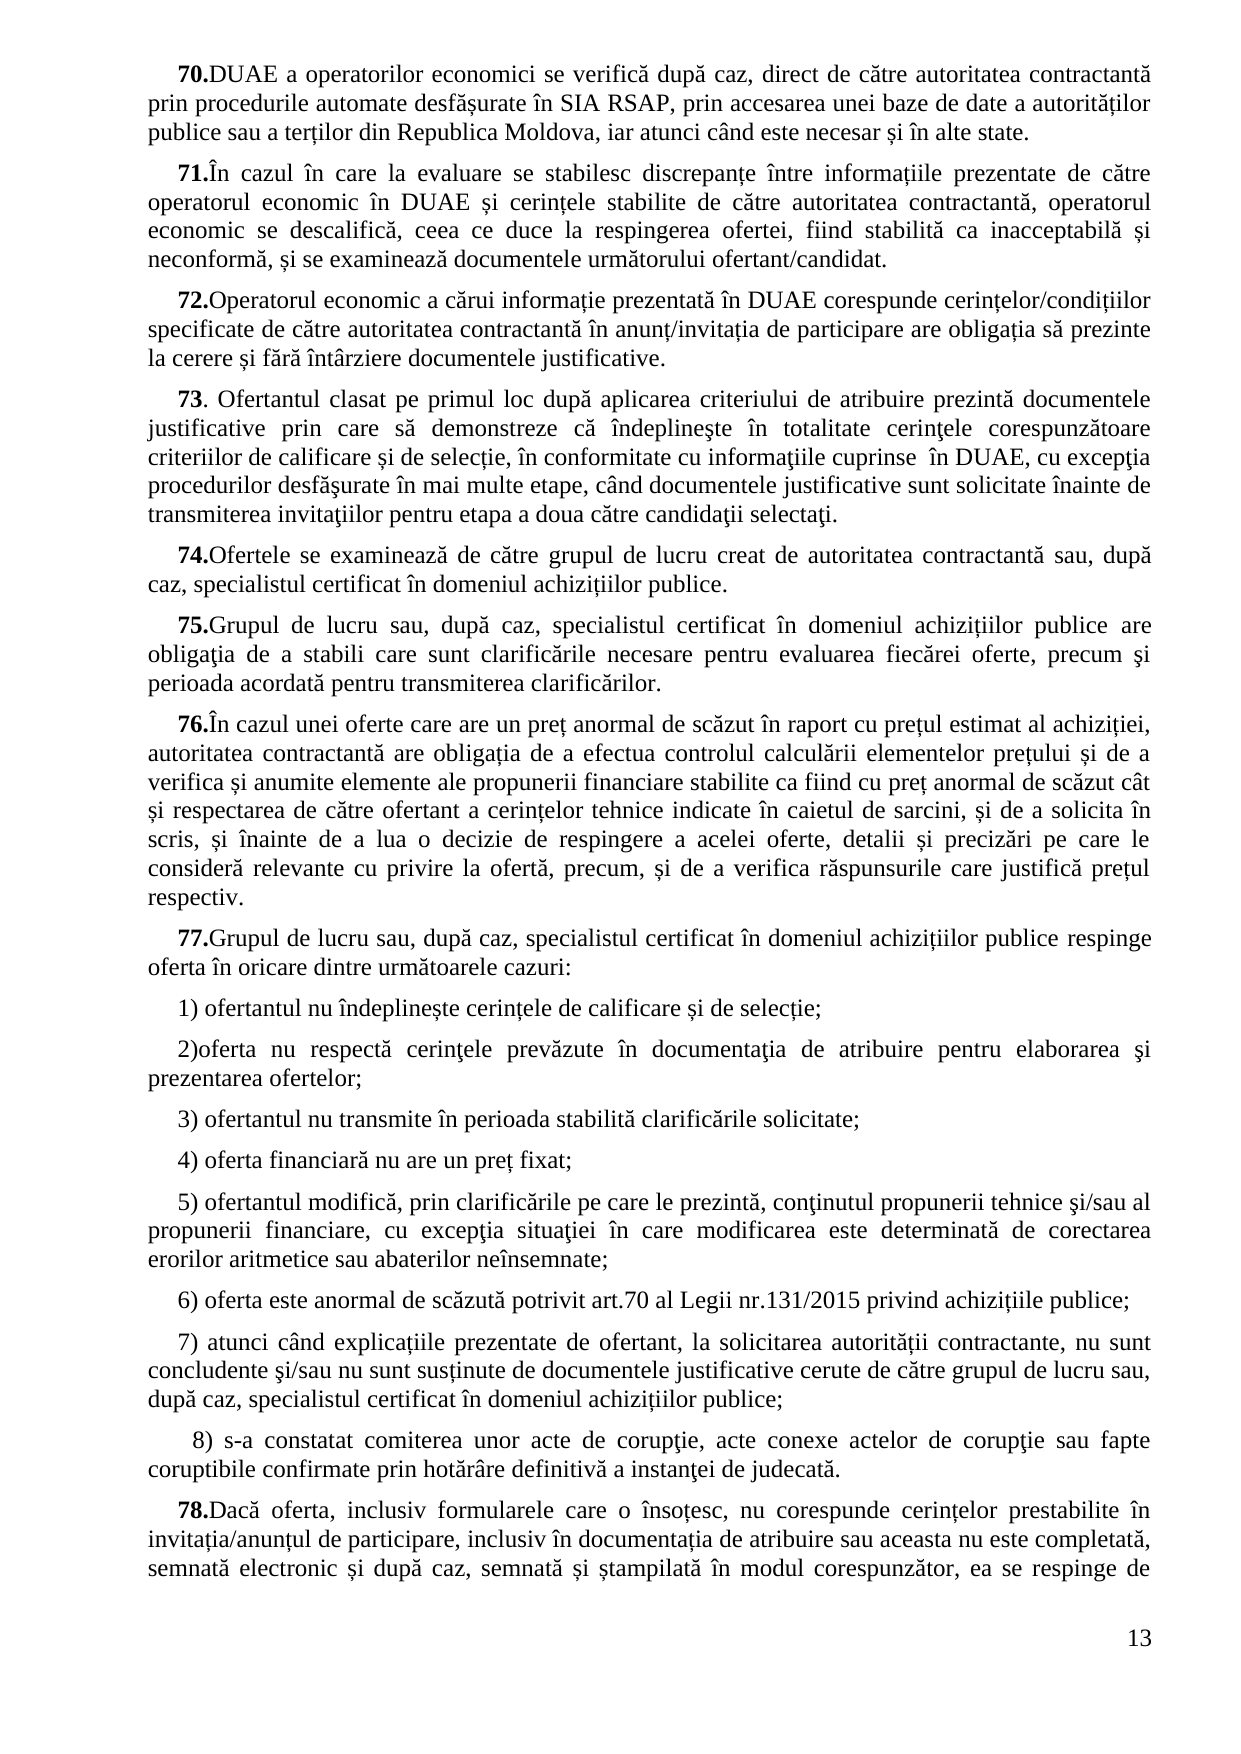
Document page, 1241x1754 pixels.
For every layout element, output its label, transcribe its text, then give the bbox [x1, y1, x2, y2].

text 74.Ofertele se examinează de către grupul de lucru creat de autoritatea contractantă sau, după caz, specialistul certificat în domeniul achizițiilor publice. [148, 540, 1152, 598]
text 2)oferta nu respectă cerinţele prevăzute în documentaţia de atribuire pentru elaborarea şi prezentarea ofertelor; [148, 1034, 1152, 1092]
text 76.În cazul unei oferte care are un preț anormal de scăzut în raport cu prețul estimat al achiziției, autoritatea contractantă are obligația de a efectua controlul calculării elementelor prețului și de a verifica și anumite elemente ale propunerii financiare stabilite ca fiind cu preț anormal de scăzut cât și respectarea de către ofertant a cerințelor tehnice indicate în caietul de sarcini, și de a solicita în scris, și înainte de a lua o decizie de respingere a acelei oferte, detalii și precizări pe care le consideră relevante cu privire la ofertă, precum, și de a verifica răspunsurile care justifică prețul respectiv. [148, 709, 1152, 910]
text 77.Grupul de lucru sau, după caz, specialistul certificat în domeniul achizițiilor publice respinge oferta în oricare dintre următoarele cazuri: [148, 923, 1152, 980]
text 3) ofertantul nu transmite în perioada stabilită clarificările solicitate; [177, 1104, 1152, 1133]
text 70.DUAE a operatorilor economici se verifică după caz, direct de către autoritatea contractantă prin procedurile automate desfășurate în SIA RSAP, prin accesarea unei baze de date a autorităților publice sau a terților din Republica Moldova, iar atunci când este necesar și în alte state. [148, 59, 1152, 145]
text 7) atunci când explicațiile prezentate de ofertant, la solicitarea autorității contractante, nu sunt concludente şi/sau nu sunt susținute de documentele justificative cerute de către grupul de lucru sau, după caz, specialistul certificat în domeniul achizițiilor publice; [148, 1327, 1152, 1413]
text 75.Grupul de lucru sau, după caz, specialistul certificat în domeniul achizițiilor publice are obligaţia de a stabili care sunt clarificările necesare pentru evaluarea fiecărei oferte, precum şi perioada acordată pentru transmiterea clarificărilor. [148, 610, 1152, 697]
text 1) ofertantul nu îndeplinește cerințele de calificare și de selecție; [148, 993, 1152, 1022]
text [148, 1495, 1152, 1582]
text 72.Operatorul economic a cărui informație prezentată în DUAE corespunde cerințelor/condițiilor specificate de către autoritatea contractantă în anunț/invitația de participare are obligația să prezinte la cerere și fără întârziere documentele justificative. [148, 285, 1152, 372]
text 6) oferta este anormal de scăzută potrivit art.70 al Legii nr.131/2015 privind achizițiile publice; [148, 1285, 1152, 1314]
text 73. Ofertantul clasat pe primul loc după aplicarea criteriului de atribuire prezintă documentele justificative prin care să demonstreze că îndeplineşte în totalitate cerinţele corespunzătoare criteriilor de calificare și de selecție, în conformitate cu informaţiile cuprinse în DUAE, cu excepţia procedurilor desfăşurate în mai multe etape, când documentele justificative sunt solicitate înainte de transmiterea invitaţiilor pentru etapa a doua către candidaţii selectaţi. [148, 384, 1152, 528]
text 8) s-a constatat comiterea unor acte de corupţie, acte conexe actelor de corupţie sau fapte coruptibile confirmate prin hotărâre definitivă a instanţei de judecată. [148, 1425, 1152, 1483]
text 71.În cazul în care la evaluare se stabilesc discrepanțe între informațiile prezentate de către operatorul economic în DUAE și cerințele stabilite de către autoritatea contractantă, operatorul economic se descalifică, ceea ce duce la respingerea ofertei, fiind stabilită ca inacceptabilă și neconformă, și se examinează documentele următorului ofertant/candidat. [148, 158, 1152, 273]
text 4) oferta financiară nu are un preț fixat; [177, 1145, 1152, 1174]
text 5) ofertantul modifică, prin clarificările pe care le prezintă, conţinutul propunerii tehnice şi/sau al propunerii financiare, cu excepţia situaţiei în care modificarea este determinată de corectarea erorilor aritmetice sau abaterilor neînsemnate; [148, 1187, 1152, 1273]
